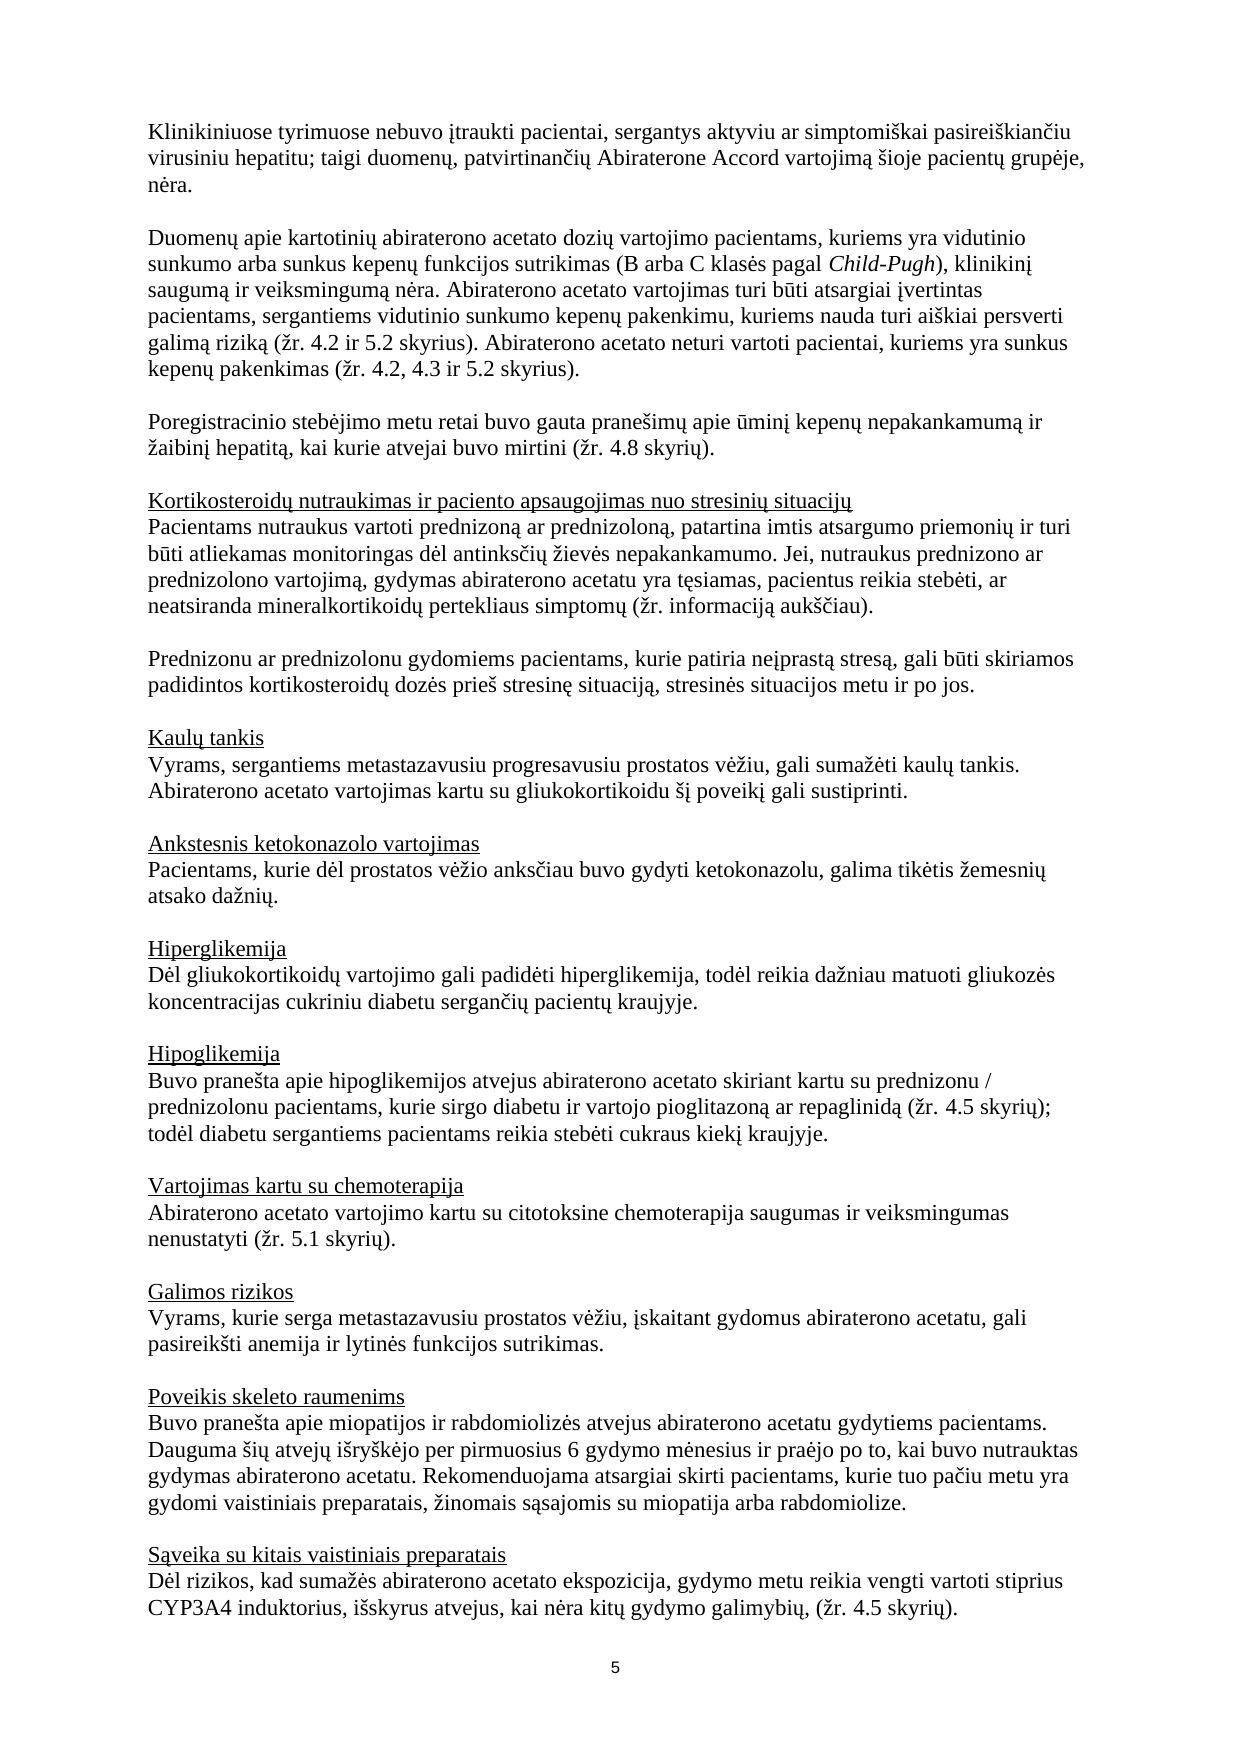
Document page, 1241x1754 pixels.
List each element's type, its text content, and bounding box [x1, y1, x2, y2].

text Vyrams, kurie serga metastazavusiu prostatos vėžiu, įskaitant gydomus abiraterono acetatu, gali pasireikšti anemija ir lytinės funkcijos sutrikimas. [148, 1304, 1092, 1357]
text Galimos rizikos [148, 1278, 1092, 1304]
text Pacientams, kurie dėl prostatos vėžio anksčiau buvo gydyti ketokonazolu, galima tikėtis žemesnių atsako dažnių. [148, 856, 1092, 909]
text Dėl rizikos, kad sumažės abiraterono acetato ekspozicija, gydymo metu reikia vengti vartoti stiprius CYP3A4 induktorius, išskyrus atvejus, kai nėra kitų gydymo galimybių, (žr. 4.5 skyrių). [148, 1568, 1092, 1620]
text Vyrams, sergantiems metastazavusiu progresavusiu prostatos vėžiu, gali sumažėti kaulų tankis. Abiraterono acetato vartojimas kartu su gliukokortikoidu šį poveikį gali sustiprinti. [148, 751, 1092, 803]
text Poregistracinio stebėjimo metu retai buvo gauta pranešimų apie ūminį kepenų nepakankamumą ir žaibinį hepatitą, kai kurie atvejai buvo mirtini (žr. 4.8 skyrių). [148, 408, 1092, 461]
text Abiraterono acetato vartojimo kartu su citotoksine chemoterapija saugumas ir veiksmingumas nenustatyti (žr. 5.1 skyrių). [148, 1199, 1092, 1251]
text Pacientams nutraukus vartoti prednizoną ar prednizoloną, patartina imtis atsargumo priemonių ir turi būti atliekamas monitoringas dėl antinksčių žievės nepakankamumo. Jei, nutraukus prednizono ar prednizolono vartojimą, gydymas abiraterono acetatu yra tęsiamas, pacientus reikia stebėti, ar neatsiranda mineralkortikoidų pertekliaus simptomų (žr. informaciją aukščiau). [148, 513, 1092, 619]
text Klinikiniuose tyrimuose nebuvo įtraukti pacientai, sergantys aktyviu ar simptomiškai pasireiškiančiu virusiniu hepatitu; taigi duomenų, patvirtinančių Abiraterone Accord vartojimą šioje pacientų grupėje, nėra. [148, 118, 1092, 197]
text Prednizonu ar prednizolonu gydomiems pacientams, kurie patiria neįprastą stresą, gali būti skiriamos padidintos kortikosteroidų dozės prieš stresinę situaciją, stresinės situacijos metu ir po jos. [148, 645, 1092, 698]
text Dėl gliukokortikoidų vartojimo gali padidėti hiperglikemija, todėl reikia dažniau matuoti gliukozės koncentracijas cukriniu diabetu sergančių pacientų kraujyje. [148, 961, 1092, 1014]
text Kaulų tankis [148, 724, 1092, 751]
text Hipoglikemija [148, 1041, 1092, 1067]
text Duomenų apie kartotinių abiraterono acetato dozių vartojimo pacientams, kuriems yra vidutinio sunkumo arba sunkus kepenų funkcijos sutrikimas (B arba C klasės pagal Child-Pugh), klinikinį saugumą ir veiksmingumą nėra. Abiraterono acetato vartojimas turi būti atsargiai įvertintas pacientams, sergantiems vidutinio sunkumo kepenų pakenkimu, kuriems nauda turi aiškiai persverti galimą riziką (žr. 4.2 ir 5.2 skyrius). Abiraterono acetato neturi vartoti pacientai, kuriems yra sunkus kepenų pakenkimas (žr. 4.2, 4.3 ir 5.2 skyrius). [148, 223, 1092, 382]
text Hiperglikemija [148, 935, 1092, 961]
text Poveikis skeleto raumenims [148, 1383, 1092, 1409]
text Kortikosteroidų nutraukimas ir paciento apsaugojimas nuo stresinių situacijų [148, 487, 1092, 513]
text Vartojimas kartu su chemoterapija [148, 1172, 1092, 1199]
text Ankstesnis ketokonazolo vartojimas [148, 830, 1092, 856]
text Buvo pranešta apie hipoglikemijos atvejus abiraterono acetato skiriant kartu su prednizonu / prednizolonu pacientams, kurie sirgo diabetu ir vartojo pioglitazoną ar repaglinidą (žr. 4.5 skyrių); todėl diabetu sergantiems pacientams reikia stebėti cukraus kiekį kraujyje. [148, 1067, 1092, 1146]
text Buvo pranešta apie miopatijos ir rabdomiolizės atvejus abiraterono acetatu gydytiems pacientams. Dauguma šių atvejų išryškėjo per pirmuosius 6 gydymo mėnesius ir praėjo po to, kai buvo nutrauktas gydymas abiraterono acetatu. Rekomenduojama atsargiai skirti pacientams, kurie tuo pačiu metu yra gydomi vaistiniais preparatais, žinomais sąsajomis su miopatija arba rabdomiolize. [148, 1409, 1092, 1515]
text Sąveika su kitais vaistiniais preparatais [148, 1541, 1092, 1568]
